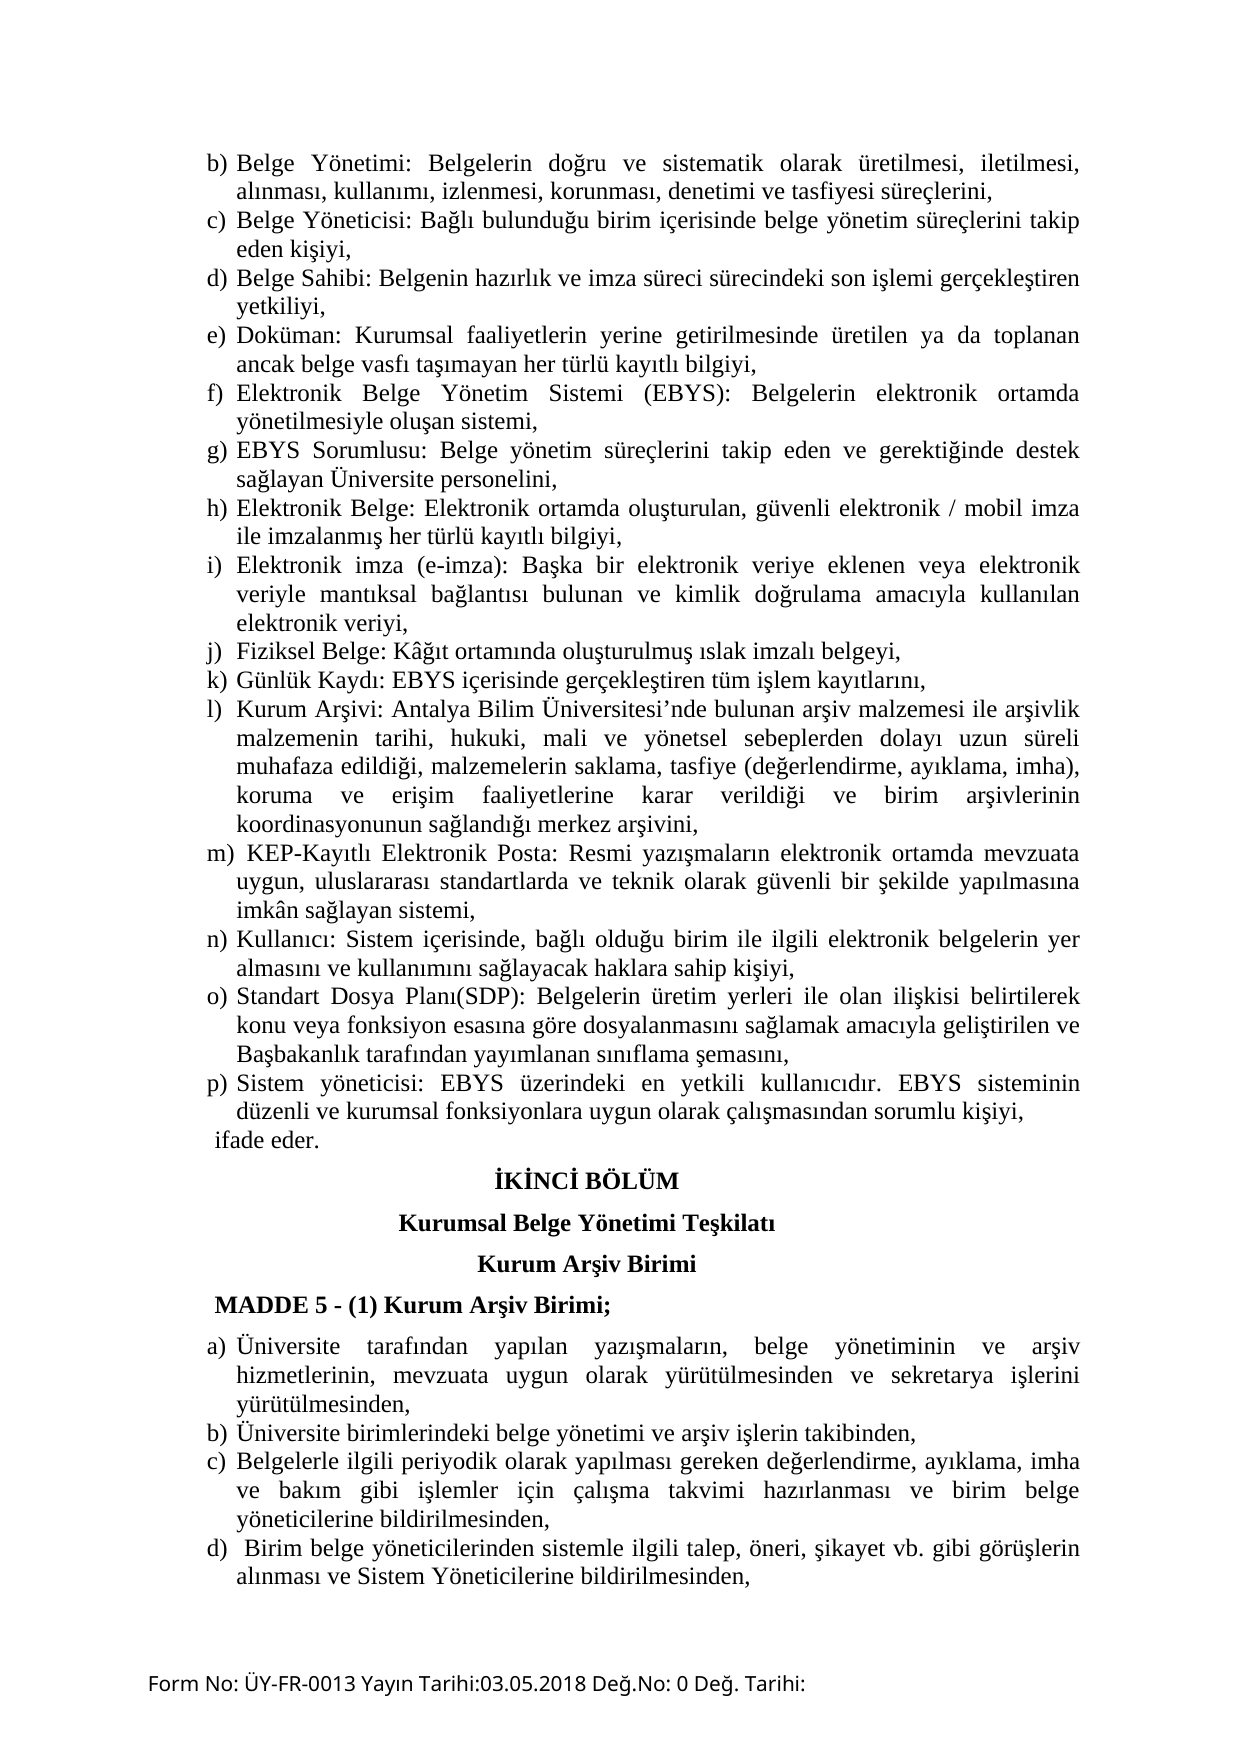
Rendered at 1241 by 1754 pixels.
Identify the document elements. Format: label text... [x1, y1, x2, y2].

text ifade eder. [150, 1125, 1093, 1154]
text İKİNCİ BÖLÜM [148, 1166, 1026, 1195]
list Sistem yöneticisi: EBYS üzerindeki en yetkili kullanıcıdır. EBYS sisteminin düzenli ve kurumsal fonksiyonlara uygun olarak çalışmasından sorumlu kişiyi, [207, 1068, 1081, 1125]
list EBYS Sorumlusu: Belge yönetim süreçlerini takip eden ve gerektiğinde destek sağlayan Üniversite personelini, [207, 435, 1081, 493]
list Doküman: Kurumsal faaliyetlerin yerine getirilmesinde üretilen ya da toplanan ancak belge vasfı taşımayan her türlü kayıtlı bilgiyi, [207, 320, 1081, 378]
text Kurum Arşiv Birimi [148, 1249, 1026, 1278]
list Elektronik Belge: Elektronik ortamda oluşturulan, güvenli elektronik / mobil imza ile imzalanmış her türlü kayıtlı bilgiyi, [207, 493, 1081, 550]
list KEP-Kayıtlı Elektronik Posta: Resmi yazışmaların elektronik ortamda mevzuata uygun, uluslararası standartlarda ve teknik olarak güvenli bir şekilde yapılmasına imkân sağlayan sistemi, [207, 838, 1081, 924]
list Belge Yöneticisi: Bağlı bulunduğu birim içerisinde belge yönetim süreçlerini takip eden kişiyi, [207, 205, 1081, 263]
list Standart Dosya Planı(SDP): Belgelerin üretim yerleri ile olan ilişkisi belirtilerek konu veya fonksiyon esasına göre dosyalanmasını sağlamak amacıyla geliştirilen ve Başbakanlık tarafından yayımlanan sınıflama şemasını, [207, 981, 1081, 1068]
list Belge Sahibi: Belgenin hazırlık ve imza süreci sürecindeki son işlemi gerçekleştiren yetkiliyi, [207, 263, 1081, 320]
list Günlük Kaydı: EBYS içerisinde gerçekleştiren tüm işlem kayıtlarını, [207, 665, 1081, 694]
list Birim belge yöneticilerinden sistemle ilgili talep, öneri, şikayet vb. gibi görüşlerin alınması ve Sistem Yöneticilerine bildirilmesinden, [207, 1533, 1081, 1590]
list Kullanıcı: Sistem içerisinde, bağlı olduğu birim ile ilgili elektronik belgelerin yer almasını ve kullanımını sağlayacak haklara sahip kişiyi, [207, 924, 1081, 981]
list Belge Yönetimi: Belgelerin doğru ve sistematik olarak üretilmesi, iletilmesi, alınması, kullanımı, izlenmesi, korunması, denetimi ve tasfiyesi süreçlerini, [207, 148, 1081, 205]
text MADDE 5 - (1) Kurum Arşiv Birimi; [150, 1290, 1093, 1319]
list Elektronik imza (e-imza): Başka bir elektronik veriye eklenen veya elektronik veriyle mantıksal bağlantısı bulunan ve kimlik doğrulama amacıyla kullanılan elektronik veriyi, [207, 550, 1081, 636]
list Elektronik Belge Yönetim Sistemi (EBYS): Belgelerin elektronik ortamda yönetilmesiyle oluşan sistemi, [207, 378, 1081, 435]
text Kurumsal Belge Yönetimi Teşkilatı [148, 1208, 1026, 1236]
list Kurum Arşivi: Antalya Bilim Üniversitesi’nde bulunan arşiv malzemesi ile arşivlik malzemenin tarihi, hukuki, mali ve yönetsel sebeplerden dolayı uzun süreli muhafaza edildiği, malzemelerin saklama, tasfiye (değerlendirme, ayıklama, imha), koruma ve erişim faaliyetlerine karar verildiği ve birim arşivlerinin koordinasyonunun sağlandığı merkez arşivini, [207, 694, 1081, 838]
list Belgelerle ilgili periyodik olarak yapılması gereken değerlendirme, ayıklama, imha ve bakım gibi işlemler için çalışma takvimi hazırlanması ve birim belge yöneticilerine bildirilmesinden, [207, 1446, 1081, 1533]
list Üniversite birimlerindeki belge yönetimi ve arşiv işlerin takibinden, [207, 1418, 1081, 1446]
list Üniversite tarafından yapılan yazışmaların, belge yönetiminin ve arşiv hizmetlerinin, mevzuata uygun olarak yürütülmesinden ve sekretarya işlerini yürütülmesinden, [207, 1331, 1081, 1418]
list Fiziksel Belge: Kâğıt ortamında oluşturulmuş ıslak imzalı belgeyi, [207, 636, 1081, 665]
